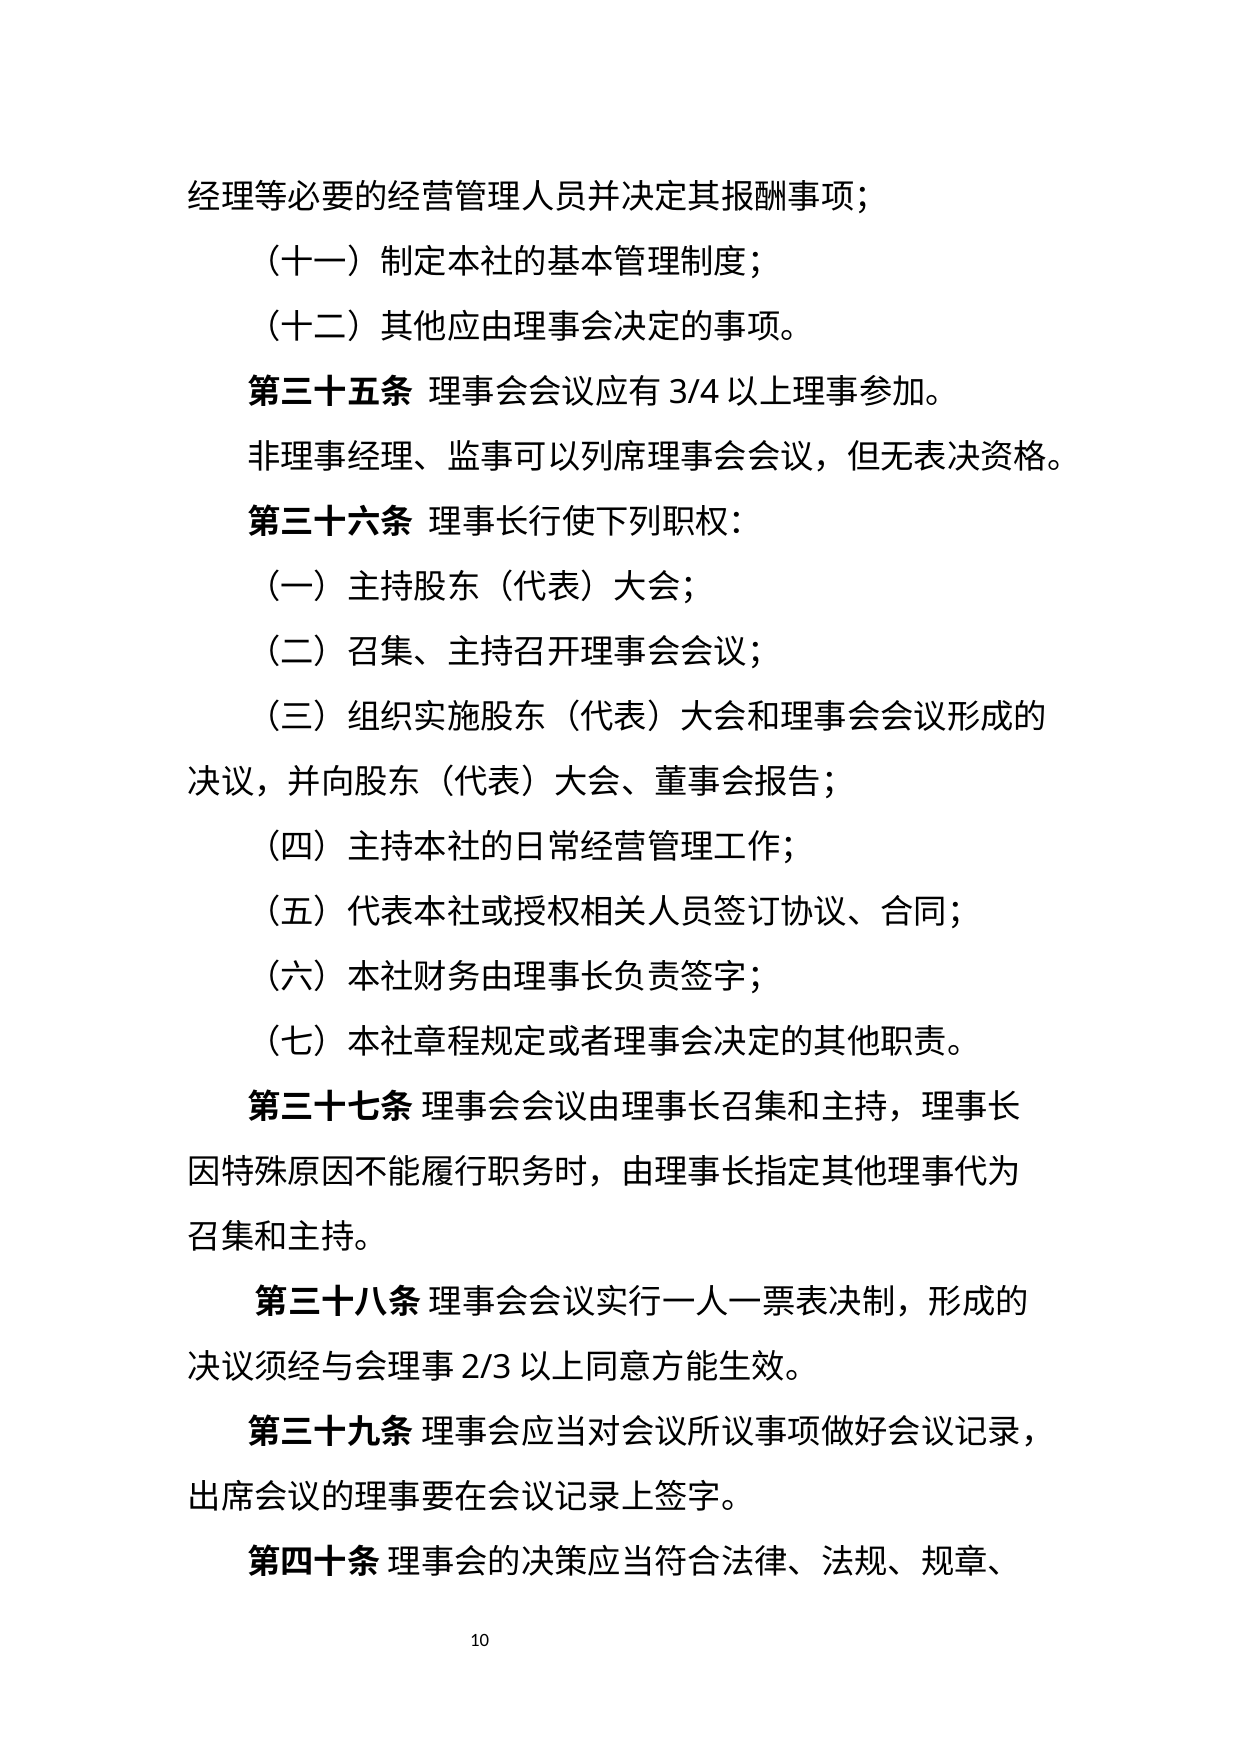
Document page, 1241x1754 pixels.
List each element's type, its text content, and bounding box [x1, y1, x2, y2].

text （三）组织实施股东（代表）大会和理事会会议形成的决议，并向股东（代表）大会、董事会报告； [187, 682, 1053, 812]
text （七）本社章程规定或者理事会决定的其他职责。 [187, 1007, 1053, 1072]
text （十一）制定本社的基本管理制度； [187, 227, 1053, 292]
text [187, 162, 1053, 227]
text 第三十五条 理事会会议应有3/4以上理事参加。 [187, 357, 1053, 422]
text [187, 1527, 1053, 1592]
text 第三十九条 理事会应当对会议所议事项做好会议记录，出席会议的理事要在会议记录上签字。 [187, 1397, 1053, 1527]
text 非理事经理、监事可以列席理事会会议，但无表决资格。 [187, 422, 1053, 487]
text 第三十七条 理事会会议由理事长召集和主持，理事长因特殊原因不能履行职务时，由理事长指定其他理事代为召集和主持。 [187, 1072, 1053, 1267]
text 第三十八条 理事会会议实行一人一票表决制，形成的决议须经与会理事2/3以上同意方能生效。 [187, 1267, 1053, 1397]
list 主持股东（代表）大会； [187, 552, 1053, 617]
text 第三十六条 理事长行使下列职权： [187, 487, 1053, 552]
text （五）代表本社或授权相关人员签订协议、合同； [187, 877, 1053, 942]
list 召集、主持召开理事会会议； [187, 617, 1053, 682]
text （十二）其他应由理事会决定的事项。 [187, 292, 1053, 357]
text （四）主持本社的日常经营管理工作； [187, 812, 1053, 877]
text （六）本社财务由理事长负责签字； [187, 942, 1053, 1007]
